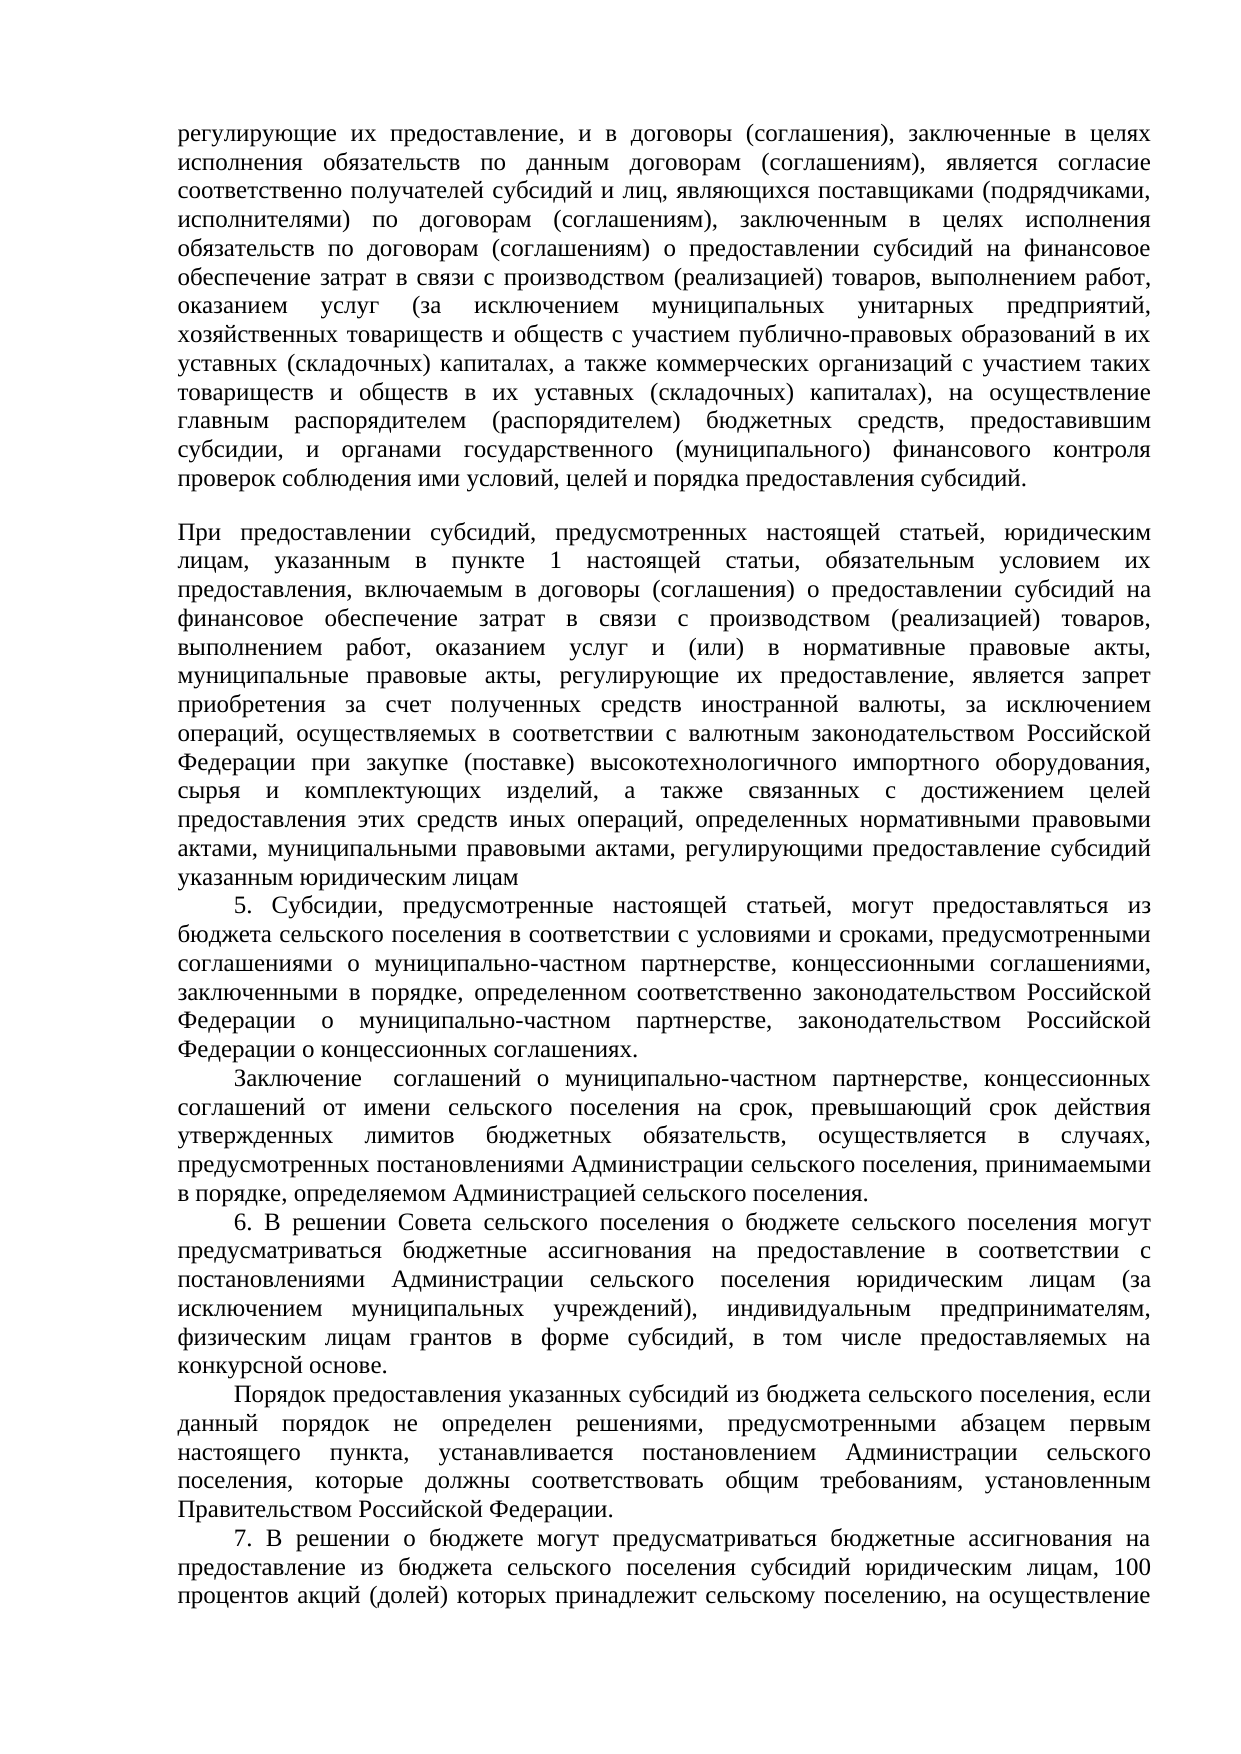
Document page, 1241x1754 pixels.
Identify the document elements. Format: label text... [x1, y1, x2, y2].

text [177, 1523, 1152, 1609]
text При предоставлении субсидий, предусмотренных настоящей статьей, юридическим лицам, указанным в пункте 1 настоящей статьи, обязательным условием их предоставления, включаемым в договоры (соглашения) о предоставлении субсидий на финансовое обеспечение затрат в связи с производством (реализацией) товаров, выполнением работ, оказанием услуг и (или) в нормативные правовые акты, муниципальные правовые акты, регулирующие их предоставление, является запрет приобретения за счет полученных средств иностранной валюты, за исключением операций, осуществляемых в соответствии с валютным законодательством Российской Федерации при закупке (поставке) высокотехнологичного импортного оборудования, сырья и комплектующих изделий, а также связанных с достижением целей предоставления этих средств иных операций, определенных нормативными правовыми актами, муниципальными правовыми актами, регулирующими предоставление субсидий указанным юридическим лицам [177, 517, 1152, 891]
text 5. Субсидии, предусмотренные настоящей статьей, могут предоставляться из бюджета сельского поселения в соответствии с условиями и сроками, предусмотренными соглашениями о муниципально-частном партнерстве, концессионными соглашениями, заключенными в порядке, определенном соответственно законодательством Российской Федерации о муниципально-частном партнерстве, законодательством Российской Федерации о концессионных соглашениях. [177, 891, 1152, 1063]
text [177, 118, 1152, 492]
text Заключение соглашений о муниципально-частном партнерстве, концессионных соглашений от имени сельского поселения на срок, превышающий срок действия утвержденных лимитов бюджетных обязательств, осуществляется в случаях, предусмотренных постановлениями Администрации сельского поселения, принимаемыми в порядке, определяемом Администрацией сельского поселения. [177, 1063, 1152, 1207]
text 6. В решении Совета сельского поселения о бюджете сельского поселения могут предусматриваться бюджетные ассигнования на предоставление в соответствии с постановлениями Администрации сельского поселения юридическим лицам (за исключением муниципальных учреждений), индивидуальным предпринимателям, физическим лицам грантов в форме субсидий, в том числе предоставляемых на конкурсной основе. [177, 1207, 1152, 1379]
text Порядок предоставления указанных субсидий из бюджета сельского поселения, если данный порядок не определен решениями, предусмотренными абзацем первым настоящего пункта, устанавливается постановлением Администрации сельского поселения, которые должны соответствовать общим требованиям, установленным Правительством Российской Федерации. [177, 1379, 1152, 1523]
